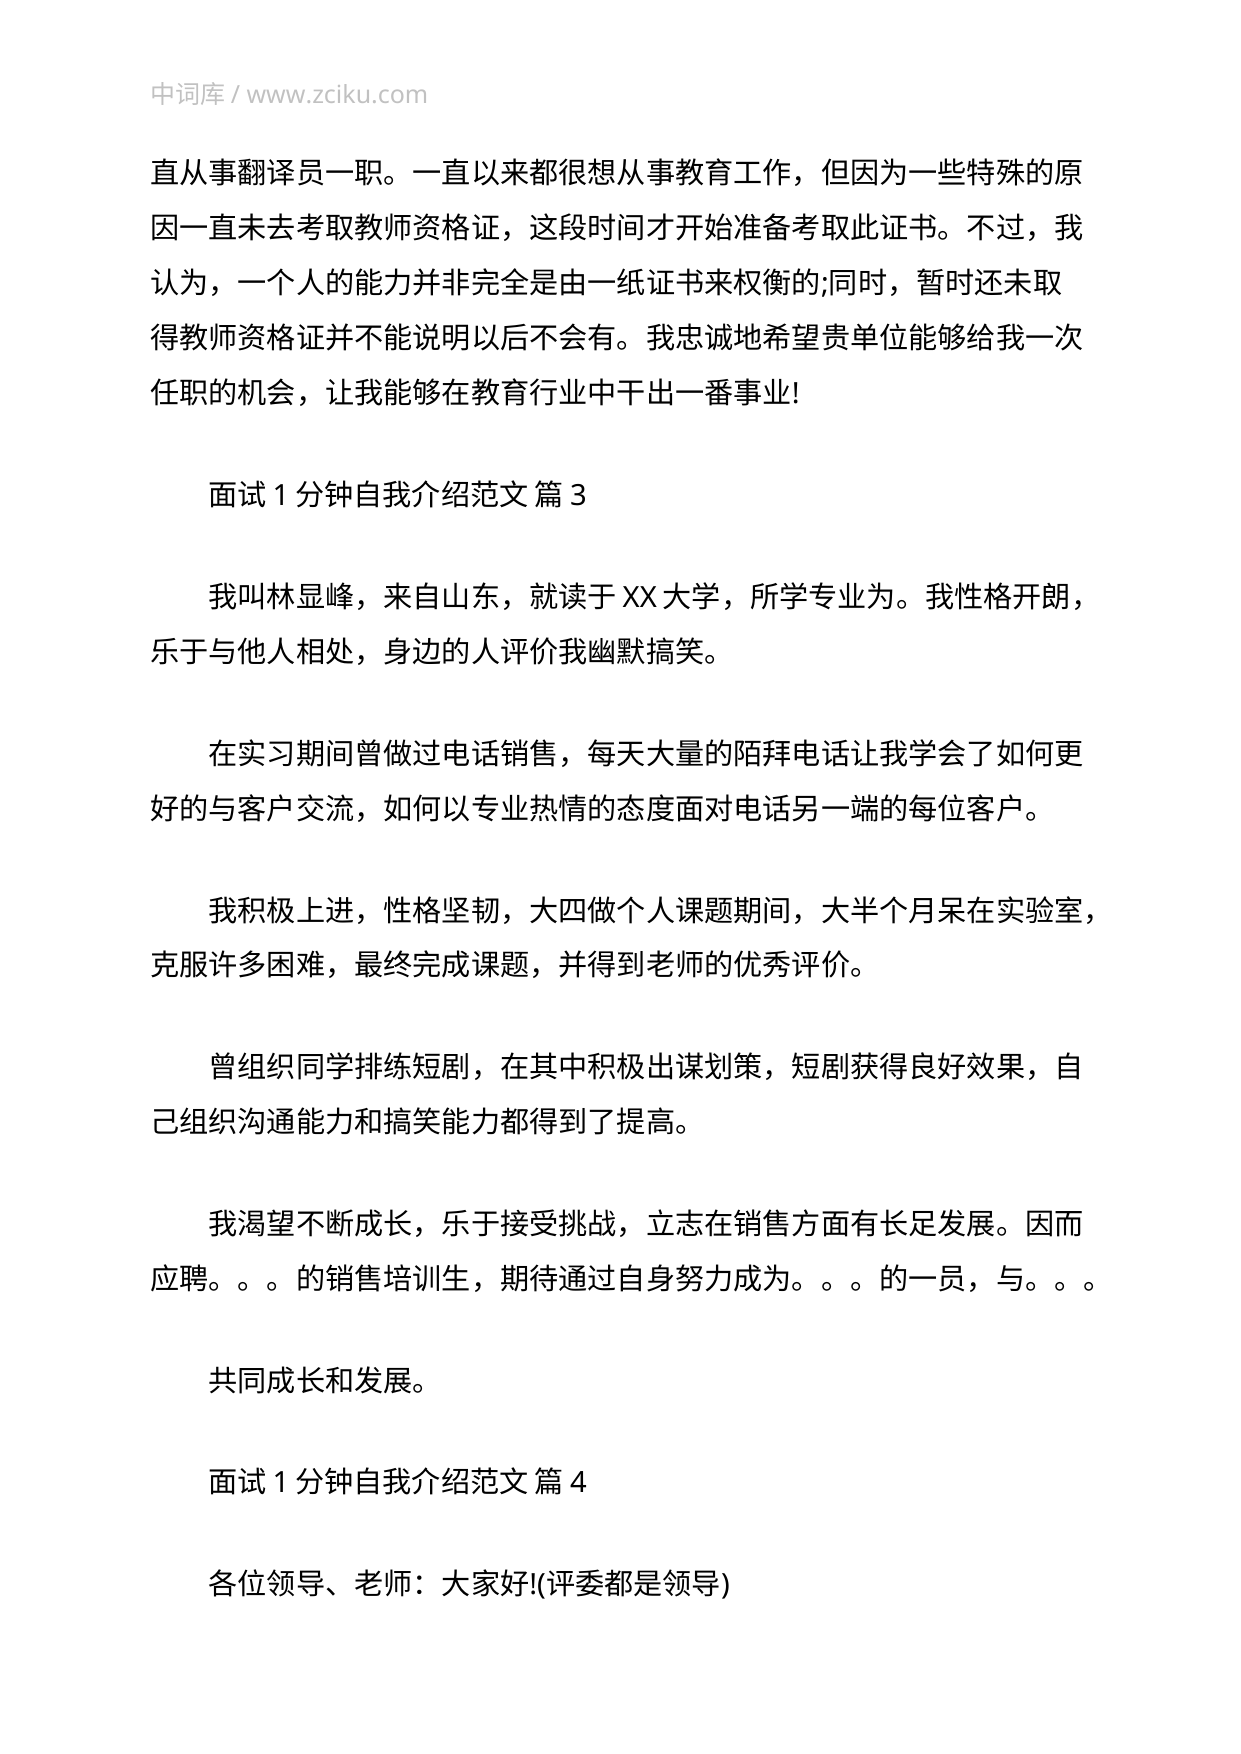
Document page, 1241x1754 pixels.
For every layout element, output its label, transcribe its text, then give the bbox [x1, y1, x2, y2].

text 在实习期间曾做过电话销售，每天大量的陌拜电话让我学会了如何更好的与客户交流，如何以专业热情的态度面对电话另一端的每位客户。 [150, 730, 1090, 828]
text 我叫林显峰，来自山东，就读于XX大学，所学专业为。我性格开朗，乐于与他人相处，身边的人评价我幽默搞笑。 [150, 574, 1090, 671]
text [150, 150, 1090, 412]
text 共同成长和发展。 [150, 1357, 1090, 1399]
text 面试1分钟自我介绍范文 篇4 [150, 1459, 1090, 1501]
text 我积极上进，性格坚韧，大四做个人课题期间，大半个月呆在实验室，克服许多困难，最终完成课题，并得到老师的优秀评价。 [150, 887, 1090, 984]
text 我渴望不断成长，乐于接受挑战，立志在销售方面有长足发展。因而应聘。。。的销售培训生，期待通过自身努力成为。。。的一员，与。。。 [150, 1200, 1090, 1298]
text 各位领导、老师：大家好!(评委都是领导) [150, 1561, 1090, 1603]
text 面试1分钟自我介绍范文 篇3 [150, 472, 1090, 514]
text 曾组织同学排练短剧，在其中积极出谋划策，短剧获得良好效果，自己组织沟通能力和搞笑能力都得到了提高。 [150, 1044, 1090, 1141]
